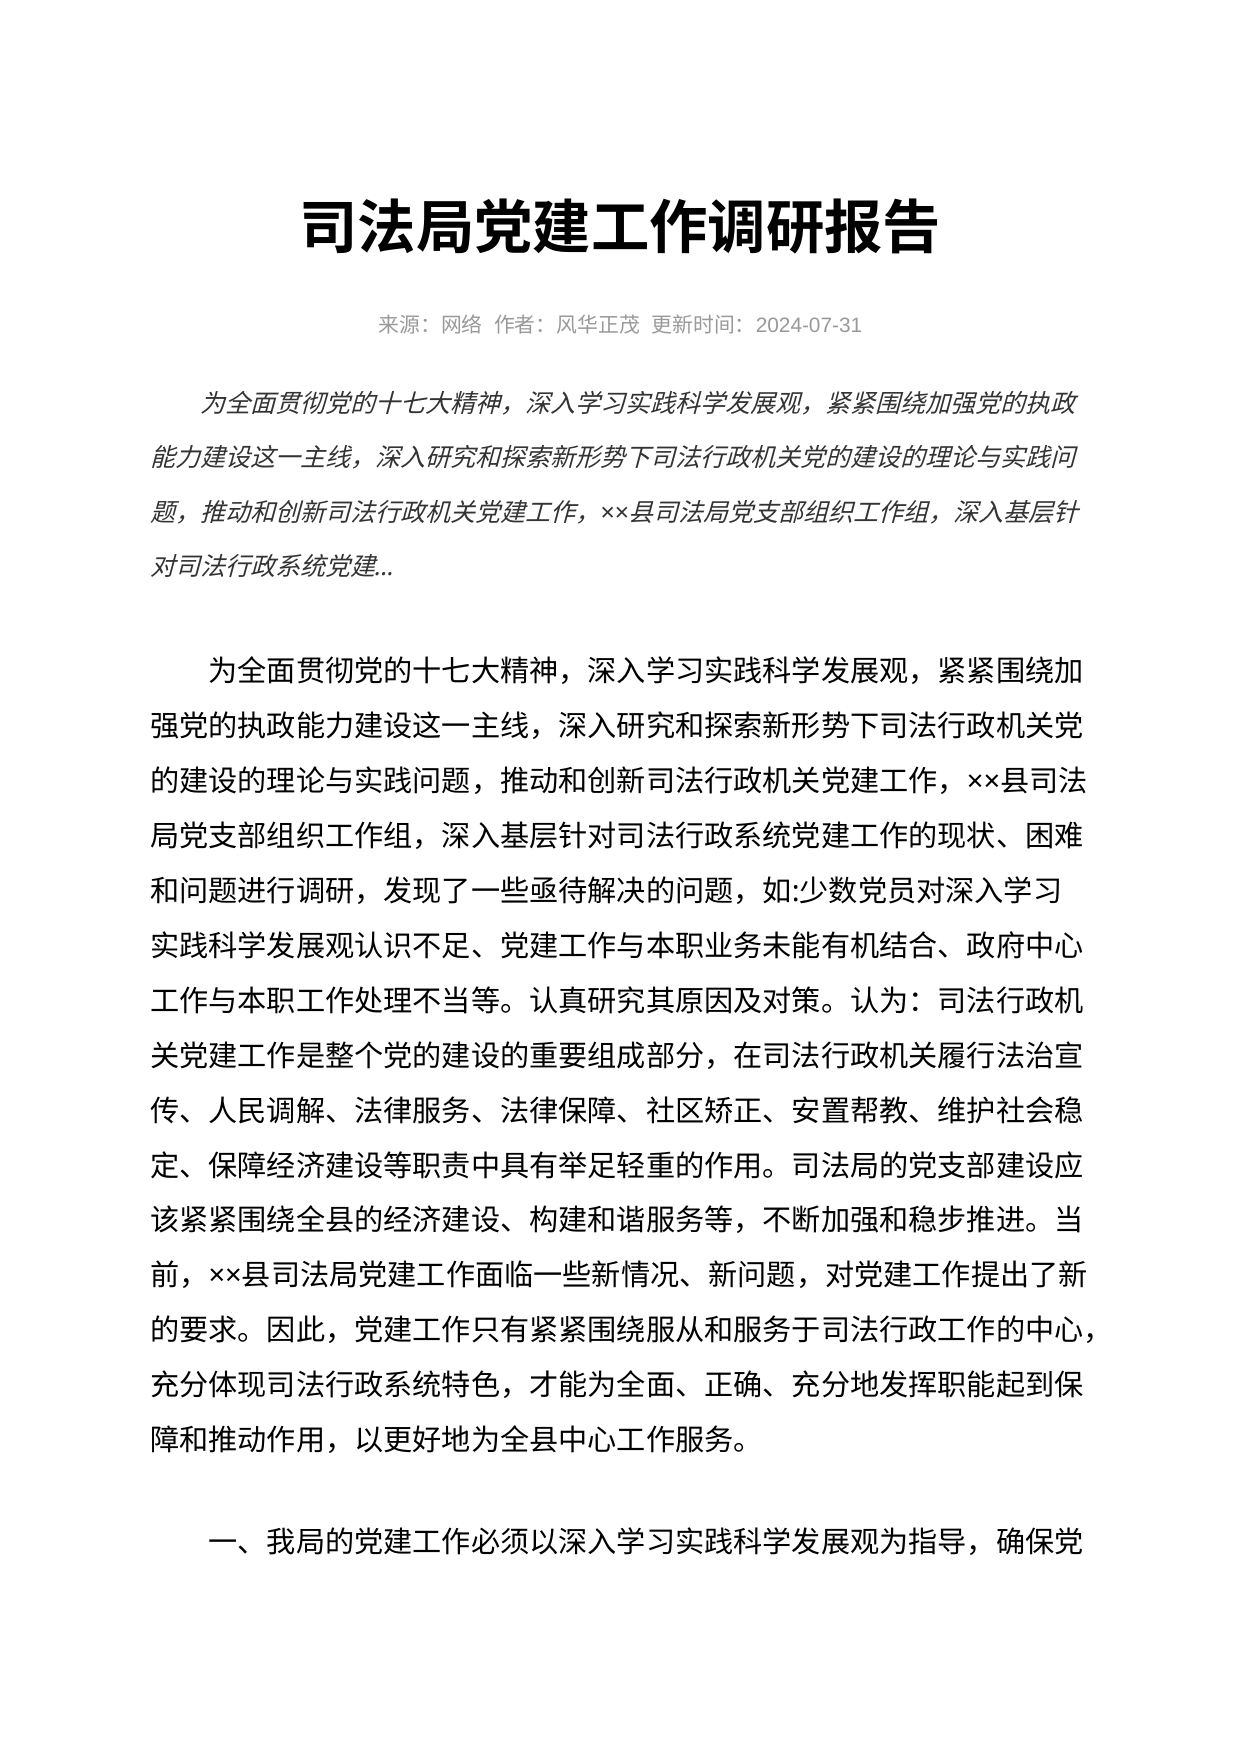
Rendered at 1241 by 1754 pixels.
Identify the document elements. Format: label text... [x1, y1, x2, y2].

text 为全面贯彻党的十七大精神，深入学习实践科学发展观，紧紧围绕加强党的执政能力建设这一主线，深入研究和探索新形势下司法行政机关党的建设的理论与实践问题，推动和创新司法行政机关党建工作，××县司法局党支部组织工作组，深入基层针对司法行政系统党建... [150, 383, 1090, 583]
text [150, 1518, 1090, 1561]
text 来源：网络 作者：风华正茂 更新时间：2024-07-31 [150, 313, 1090, 337]
subtitle 司法局党建工作调研报告 [150, 181, 1090, 266]
text 为全面贯彻党的十七大精神，深入学习实践科学发展观，紧紧围绕加强党的执政能力建设这一主线，深入研究和探索新形势下司法行政机关党的建设的理论与实践问题，推动和创新司法行政机关党建工作，××县司法局党支部组织工作组，深入基层针对司法行政系统党建工作的现状、困难和问题进行调研，发现了一些亟待解决的问题，如:少数党员对深入学习实践科学发展观认识不足、党建工作与本职业务未能有机结合、政府中心工作与本职工作处理不当等。认真研究其原因及对策。认为：司法行政机关党建工作是整个党的建设的重要组成部分，在司法行政机关履行法治宣传、人民调解、法律服务、法律保障、社区矫正、安置帮教、维护社会稳定、保障经济建设等职责中具有举足轻重的作用。司法局的党支部建设应该紧紧围绕全县的经济建设、构建和谐服务等，不断加强和稳步推进。当前，××县司法局党建工作面临一些新情况、新问题，对党建工作提出了新的要求。因此，党建工作只有紧紧围绕服从和服务于司法行政工作的中心，充分体现司法行政系统特色，才能为全面、正确、充分地发挥职能起到保障和推动作用，以更好地为全县中心工作服务。 [150, 648, 1090, 1459]
